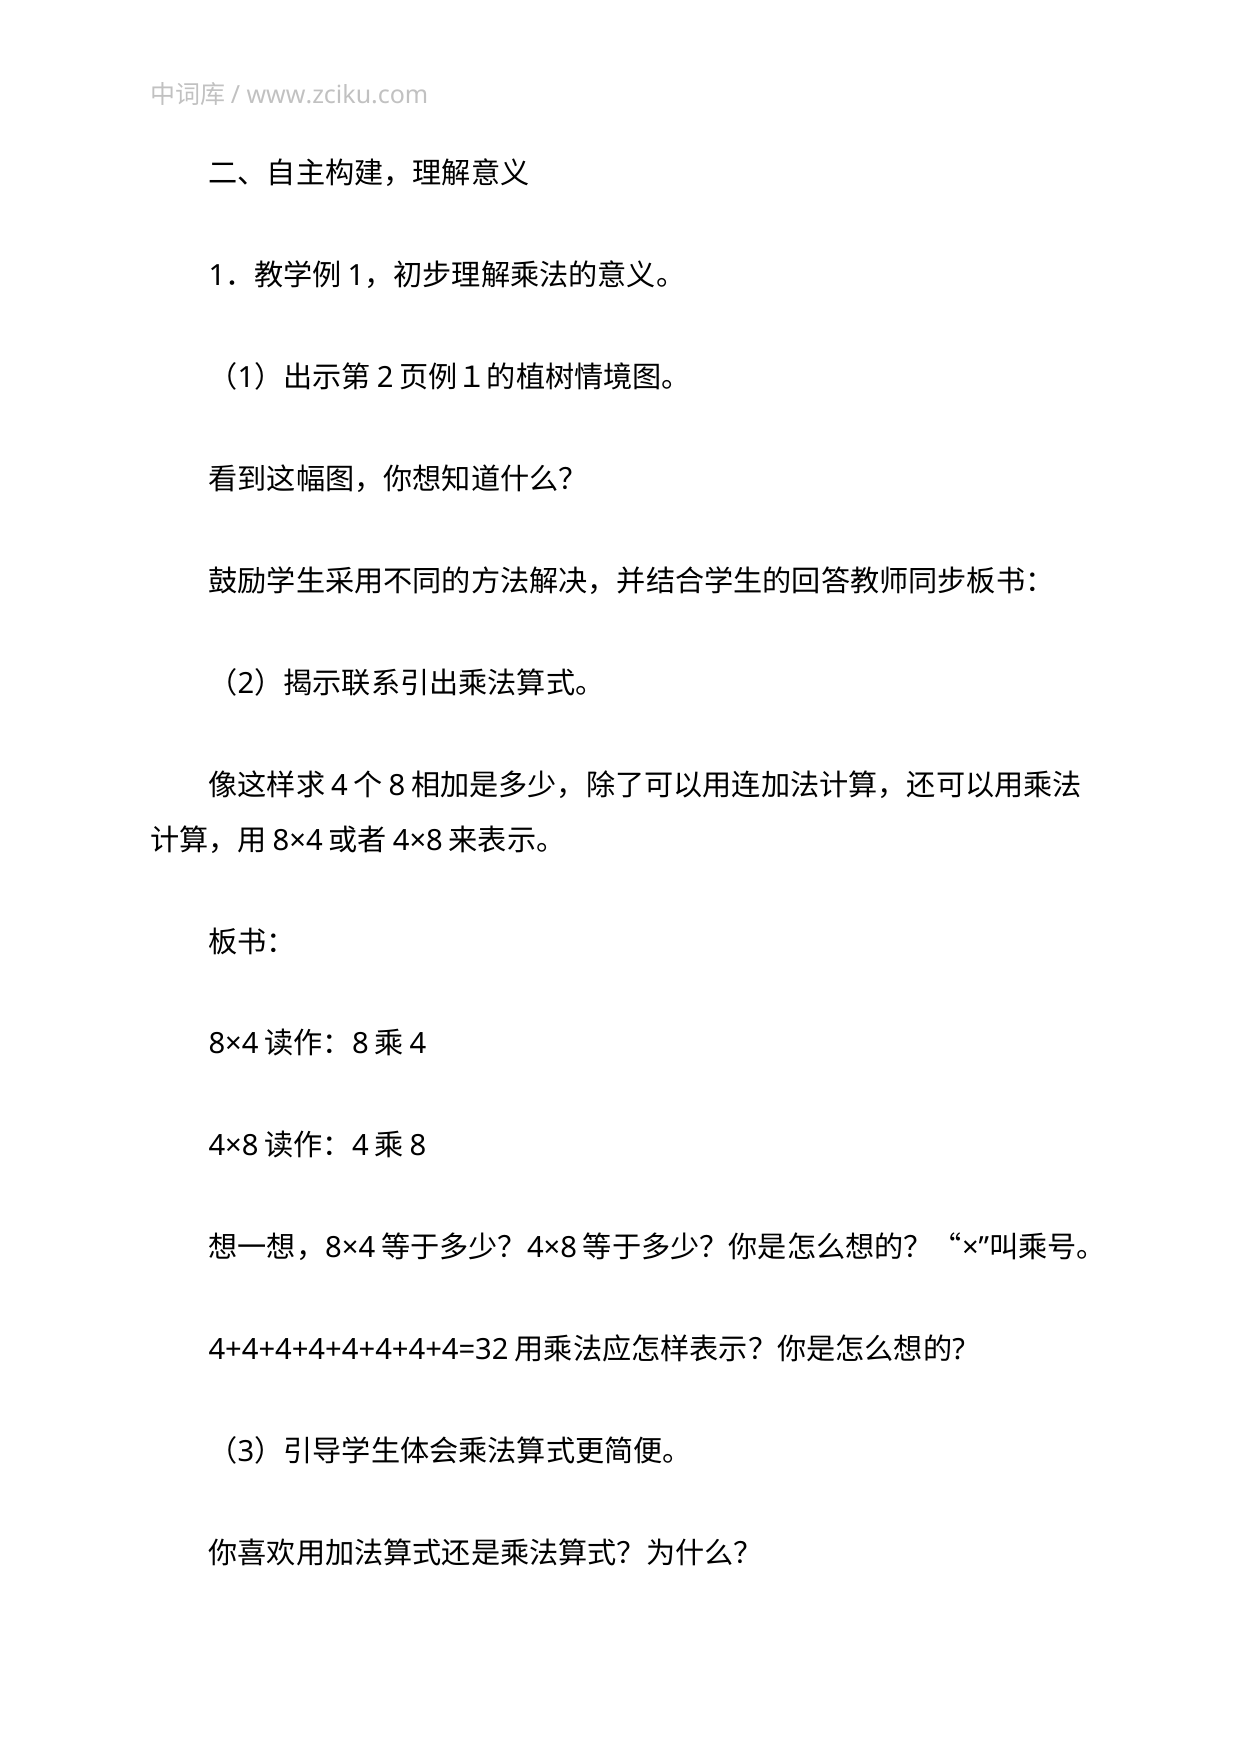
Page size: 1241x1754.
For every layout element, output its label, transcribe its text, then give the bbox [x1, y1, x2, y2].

text 4+4+4+4+4+4+4+4=32用乘法应怎样表示？你是怎么想的? [150, 1326, 1090, 1368]
text 8×4读作：8乘4 [150, 1020, 1090, 1062]
text （3）引导学生体会乘法算式更简便。 [150, 1428, 1090, 1470]
text 你喜欢用加法算式还是乘法算式？为什么？ [150, 1530, 1090, 1572]
text 看到这幅图，你想知道什么？ [150, 456, 1090, 498]
text 像这样求4个8相加是多少，除了可以用连加法计算，还可以用乘法计算，用8×4或者4×8来表示。 [150, 761, 1090, 859]
text 板书： [150, 918, 1090, 961]
text 1．教学例1，初步理解乘法的意义。 [150, 252, 1090, 294]
text 想一想，8×4等于多少？4×8等于多少？你是怎么想的？“×”叫乘号。 [150, 1224, 1090, 1266]
text 二、自主构建，理解意义 [150, 150, 1090, 192]
text （2）揭示联系引出乘法算式。 [150, 659, 1090, 702]
text （1）出示第2页例１的植树情境图。 [150, 354, 1090, 396]
text 鼓励学生采用不同的方法解决，并结合学生的回答教师同步板书： [150, 557, 1090, 600]
text 4×8读作：4乘8 [150, 1122, 1090, 1164]
